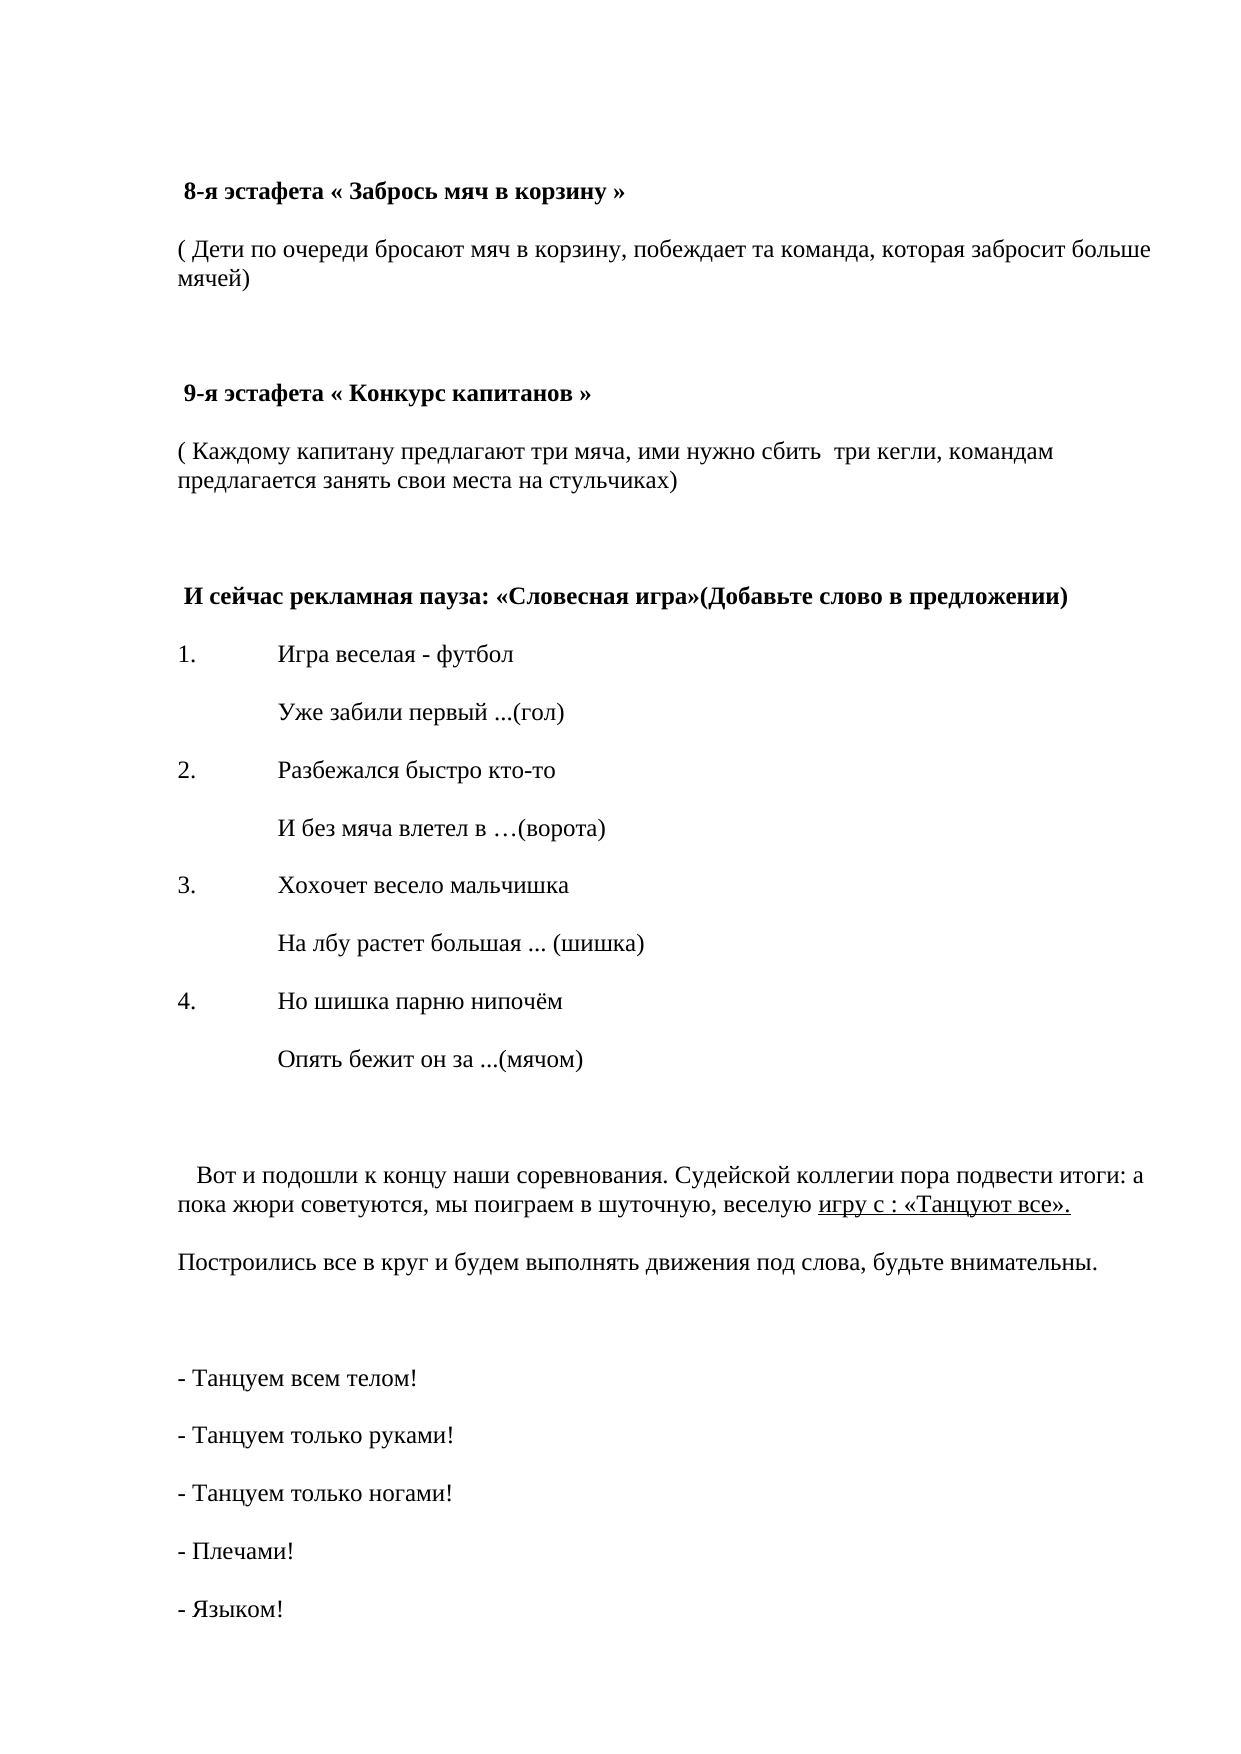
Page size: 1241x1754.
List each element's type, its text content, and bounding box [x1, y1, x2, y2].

text 1. Игра веселая - футбол [177, 639, 1152, 668]
text ( Каждому капитану предлагают три мяча, ими нужно сбить три кегли, командам предлагается занять свои места на стульчиках) [177, 436, 1152, 494]
text Вот и подошли к концу наши соревнования. Судейской коллегии пора подвести итоги: а пока жюри советуются, мы поиграем в шуточную, веселую игру с : «Танцуют все». [177, 1160, 1152, 1218]
text - Танцуем только ногами! [177, 1478, 1152, 1507]
text 9-я эстафета « Конкурс капитанов » [177, 378, 1152, 407]
text 3. Хохочет весело мальчишка [177, 871, 1152, 899]
text - Плечами! [177, 1536, 1152, 1565]
text И сейчас рекламная пауза: «Словесная игра»(Добавьте слово в предложении) [177, 581, 1152, 610]
text 2. Разбежался быстро кто-то [177, 755, 1152, 783]
text Опять бежит он за ...(мячом) [177, 1044, 1152, 1073]
text И без мяча влетел в …(ворота) [177, 813, 1152, 841]
text - Языком! [177, 1594, 1152, 1623]
text ( Дети по очереди бросают мяч в корзину, побеждает та команда, которая забросит больше мячей) [177, 234, 1152, 291]
text 4. Но шишка парню нипочём [177, 986, 1152, 1015]
text - Танцуем всем телом! [177, 1363, 1152, 1391]
text 8-я эстафета « Забрось мяч в корзину » [177, 176, 1152, 205]
text На лбу растет большая ... (шишка) [177, 928, 1152, 957]
text Построились все в круг и будем выполнять движения под слова, будьте внимательны. [177, 1247, 1152, 1276]
text Уже забили первый ...(гол) [177, 697, 1152, 726]
text - Танцуем только руками! [177, 1421, 1152, 1449]
